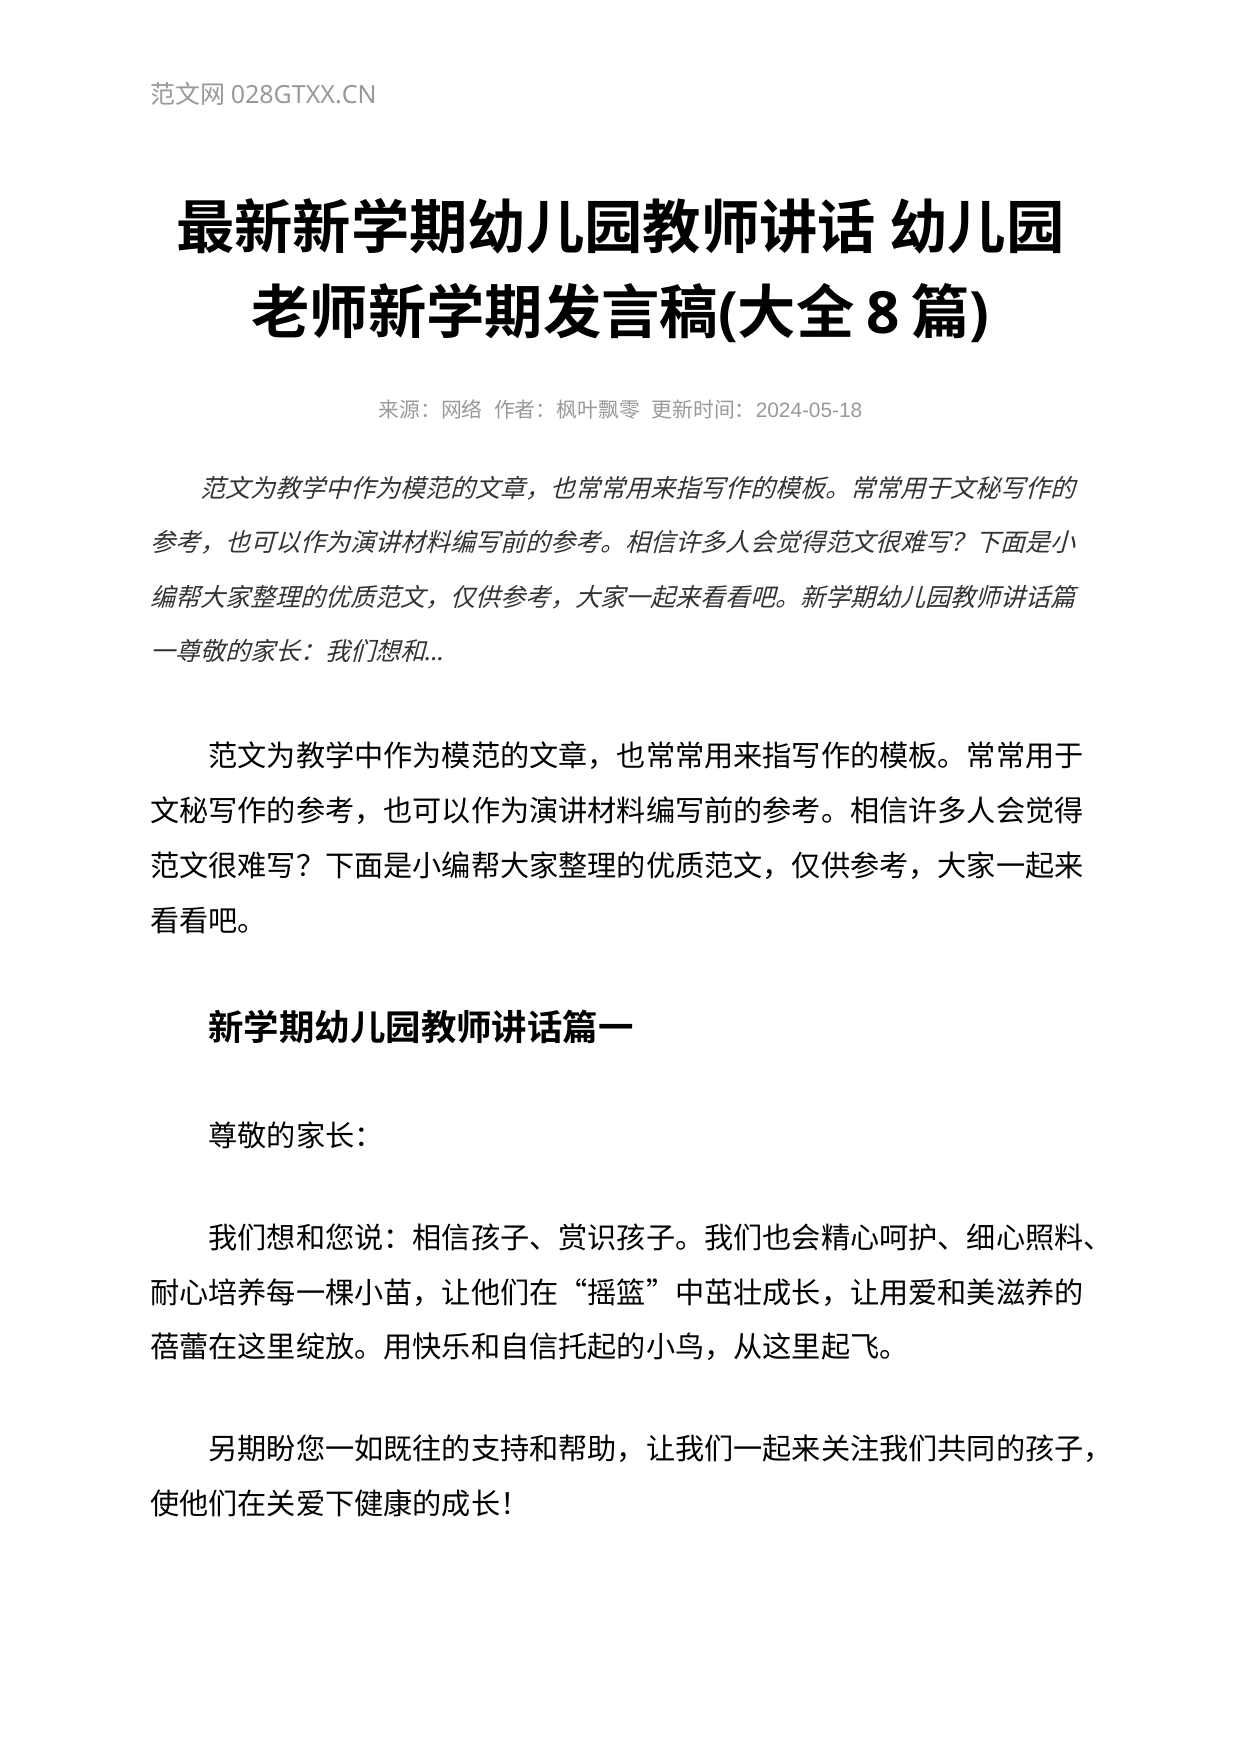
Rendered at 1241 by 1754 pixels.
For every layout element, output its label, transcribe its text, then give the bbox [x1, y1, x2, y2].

text 尊敬的家长： [150, 1112, 1090, 1155]
text 我们想和您说：相信孩子、赏识孩子。我们也会精心呵护、细心照料、耐心培养每一棵小苗，让他们在“摇篮”中茁壮成长，让用爱和美滋养的蓓蕾在这里绽放。用快乐和自信托起的小鸟，从这里起飞。 [150, 1214, 1090, 1366]
text 新学期幼儿园教师讲话篇一 [150, 999, 1090, 1050]
text 范文为教学中作为模范的文章，也常常用来指写作的模板。常常用于文秘写作的参考，也可以作为演讲材料编写前的参考。相信许多人会觉得范文很难写？下面是小编帮大家整理的优质范文，仅供参考，大家一起来看看吧。新学期幼儿园教师讲话篇一尊敬的家长：我们想和... [150, 468, 1090, 668]
subtitle 最新新学期幼儿园教师讲话 幼儿园老师新学期发言稿(大全8篇) [150, 181, 1090, 351]
text 来源：网络 作者：枫叶飘零 更新时间：2024-05-18 [150, 397, 1090, 421]
text 另期盼您一如既往的支持和帮助，让我们一起来关注我们共同的孩子，使他们在关爱下健康的成长！ [150, 1426, 1090, 1523]
text 范文为教学中作为模范的文章，也常常用来指写作的模板。常常用于文秘写作的参考，也可以作为演讲材料编写前的参考。相信许多人会觉得范文很难写？下面是小编帮大家整理的优质范文，仅供参考，大家一起来看看吧。 [150, 733, 1090, 939]
